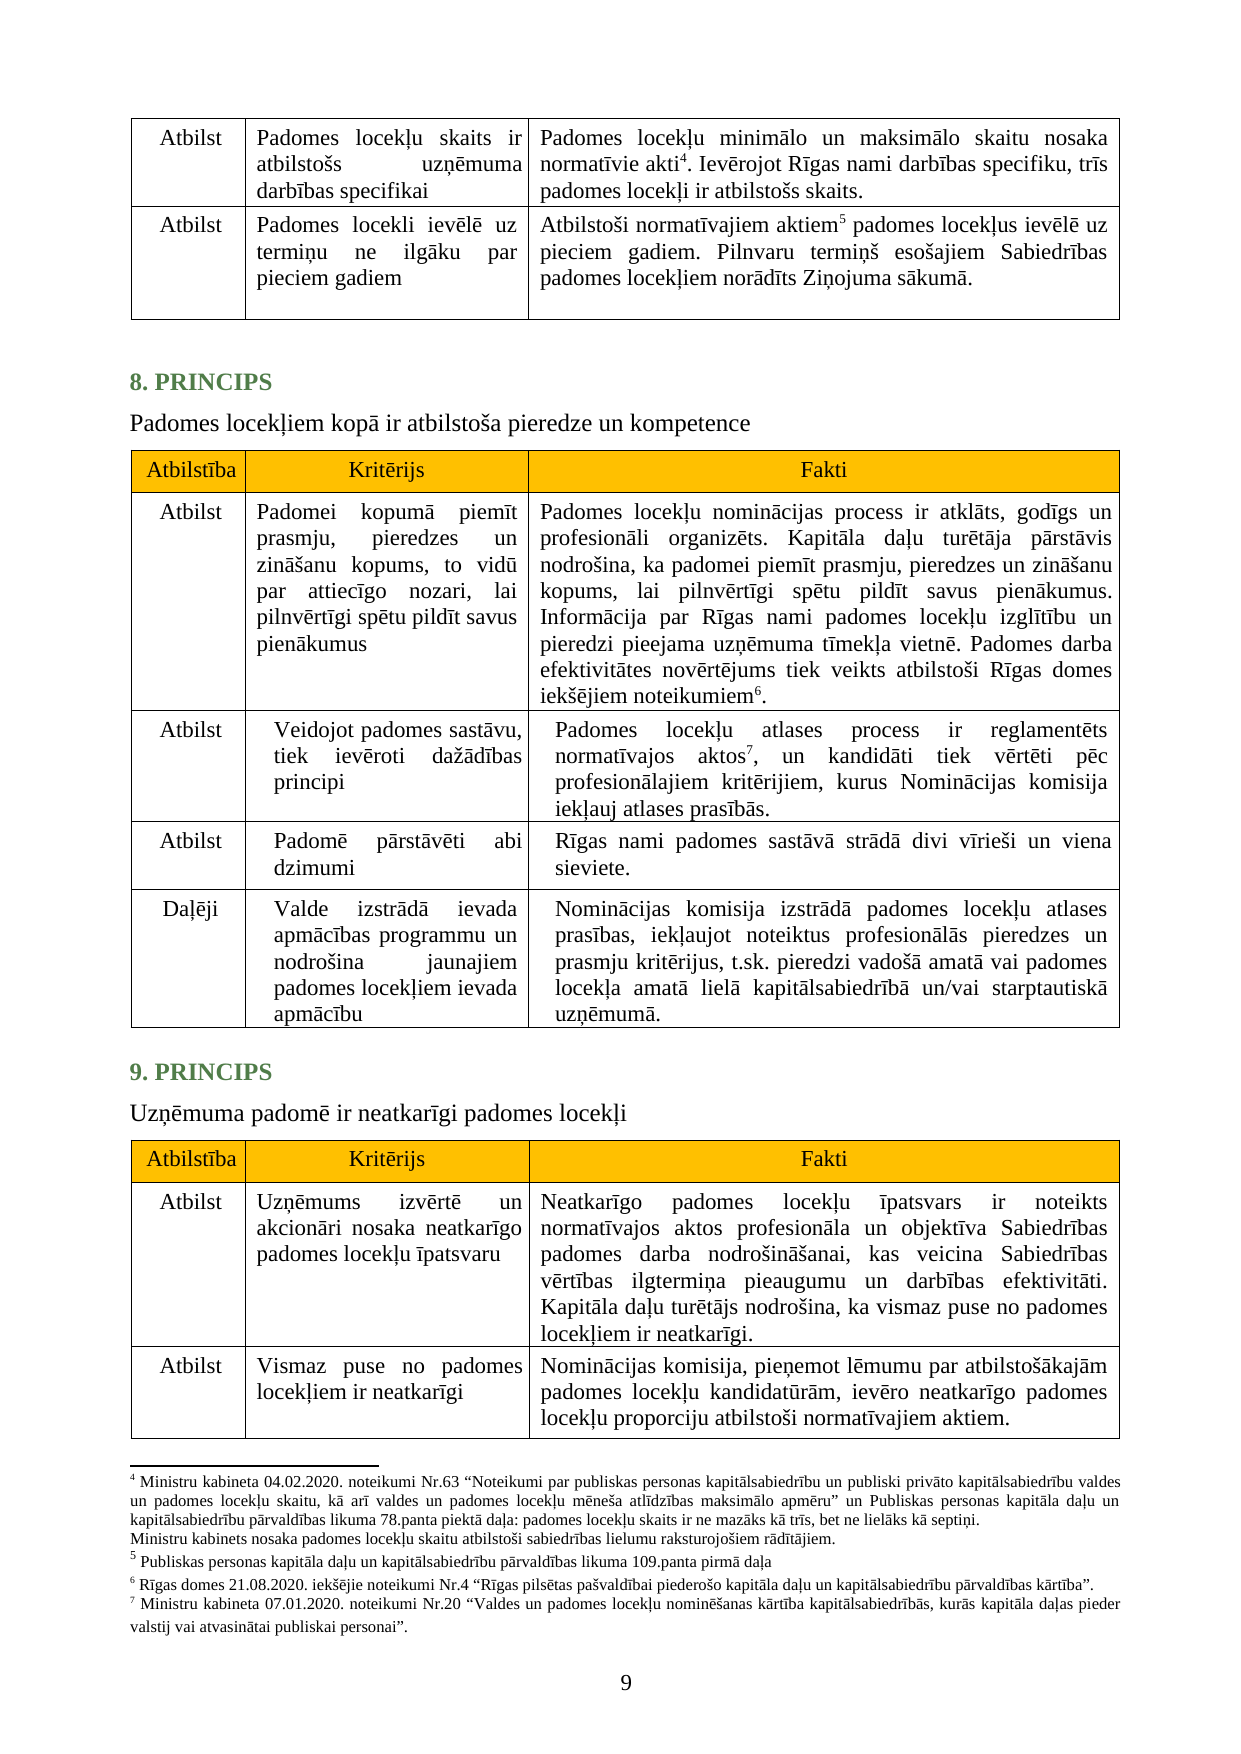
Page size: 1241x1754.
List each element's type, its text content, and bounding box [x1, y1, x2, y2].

table_header Fakti [529, 451, 1119, 492]
text Padomes locekļiem kopā ir atbilstoša pieredze un kompetence [129, 408, 1122, 437]
table_cell Atbilst [132, 207, 245, 319]
text 9. PRINCIPS [129, 1057, 1122, 1086]
text 8. PRINCIPS [129, 367, 1122, 396]
text Uzņēmuma padomē ir neatkarīgi padomes locekļi [129, 1098, 1122, 1127]
table_cell Nominācijas komisija, pieņemot lēmumu par atbilstošākajām padomes locekļu kandidatūrām, ievēro neatkarīgo padomes locekļu proporciju atbilstoši normatīvajiem aktiem. [530, 1347, 1119, 1438]
table_header Kritērijs [246, 451, 528, 492]
table_cell Atbilstoši normatīvajiem aktiem padomes locekļus ievēlē uz pieciem gadiem. Pilnvaru termiņš esošajiem Sabiedrības padomes locekļiem norādīts Ziņojuma sākumā. [529, 207, 1119, 319]
table_cell Nominācijas komisija izstrādā padomes locekļu atlases prasības, iekļaujot noteiktus profesionālās pieredzes un prasmju kritērijus, t.sk. pieredzi vadošā amatā vai padomes locekļa amatā lielā kapitālsabiedrībā un/vai starptautiskā uzņēmumā. [529, 890, 1119, 1027]
table_header Atbilstība [132, 1141, 245, 1182]
table_cell Padomes locekli ievēlē uz termiņu ne ilgāku par pieciem gadiem [246, 207, 528, 319]
table_cell Atbilst [132, 711, 245, 821]
table_cell Atbilst [132, 493, 245, 709]
table_cell Atbilst [132, 822, 245, 889]
table_cell Padomes locekļu skaits ir atbilstošs uzņēmuma darbības specifikai [246, 119, 528, 206]
table_cell Padomes locekļu nominācijas process ir atklāts, godīgs un profesionāli organizēts. Kapitāla daļu turētāja pārstāvis nodrošina, ka padomei piemīt prasmju, pieredzes un zināšanu kopums, lai pilnvērtīgi spētu pildīt savus pienākumus. Informācija par Rīgas nami padomes locekļu izglītību un pieredzi pieejama uzņēmuma tīmekļa vietnē. Padomes darba efektivitātes novērtējums tiek veikts atbilstoši Rīgas domes iekšējiem noteikumiem. [529, 493, 1119, 709]
table_header Atbilstība [132, 451, 245, 492]
table_cell Padomei kopumā piemīt prasmju, pieredzes un zināšanu kopums, to vidū par attiecīgo nozari, lai pilnvērtīgi spētu pildīt savus pienākumus [246, 493, 528, 709]
table_cell Atbilst [132, 1347, 245, 1438]
table_header Fakti [530, 1141, 1119, 1182]
table_cell Veidojot padomes sastāvu, tiek ievēroti dažādības principi [246, 711, 528, 821]
table_cell Valde izstrādā ievada apmācības programmu un nodrošina jaunajiem padomes locekļiem ievada apmācību [246, 890, 528, 1027]
table_cell Rīgas nami padomes sastāvā strādā divi vīrieši un viena sieviete. [529, 822, 1119, 889]
table_cell Atbilst [132, 119, 245, 206]
table_cell Vismaz puse no padomes locekļiem ir neatkarīgi [246, 1347, 529, 1438]
table_cell Padomes locekļu minimālo un maksimālo skaitu nosaka normatīvie akti. Ievērojot Rīgas nami darbības specifiku, trīs padomes locekļi ir atbilstošs skaits. [529, 119, 1119, 206]
table_cell Neatkarīgo padomes locekļu īpatsvars ir noteikts normatīvajos aktos profesionāla un objektīva Sabiedrības padomes darba nodrošināšanai, kas veicina Sabiedrības vērtības ilgtermiņa pieaugumu un darbības efektivitāti. Kapitāla daļu turētājs nodrošina, ka vismaz puse no padomes locekļiem ir neatkarīgi. [530, 1183, 1119, 1346]
table_cell Uzņēmums izvērtē un akcionāri nosaka neatkarīgo padomes locekļu īpatsvaru [246, 1183, 529, 1346]
table_header Kritērijs [246, 1141, 529, 1182]
table_cell Padomē pārstāvēti abi dzimumi [246, 822, 528, 889]
table_cell Daļēji [132, 890, 245, 1027]
table_cell Atbilst [132, 1183, 245, 1346]
table_cell Padomes locekļu atlases process ir reglamentēts normatīvajos aktos, un kandidāti tiek vērtēti pēc profesionālajiem kritērijiem, kurus Nominācijas komisija iekļauj atlases prasībās. [529, 711, 1119, 821]
